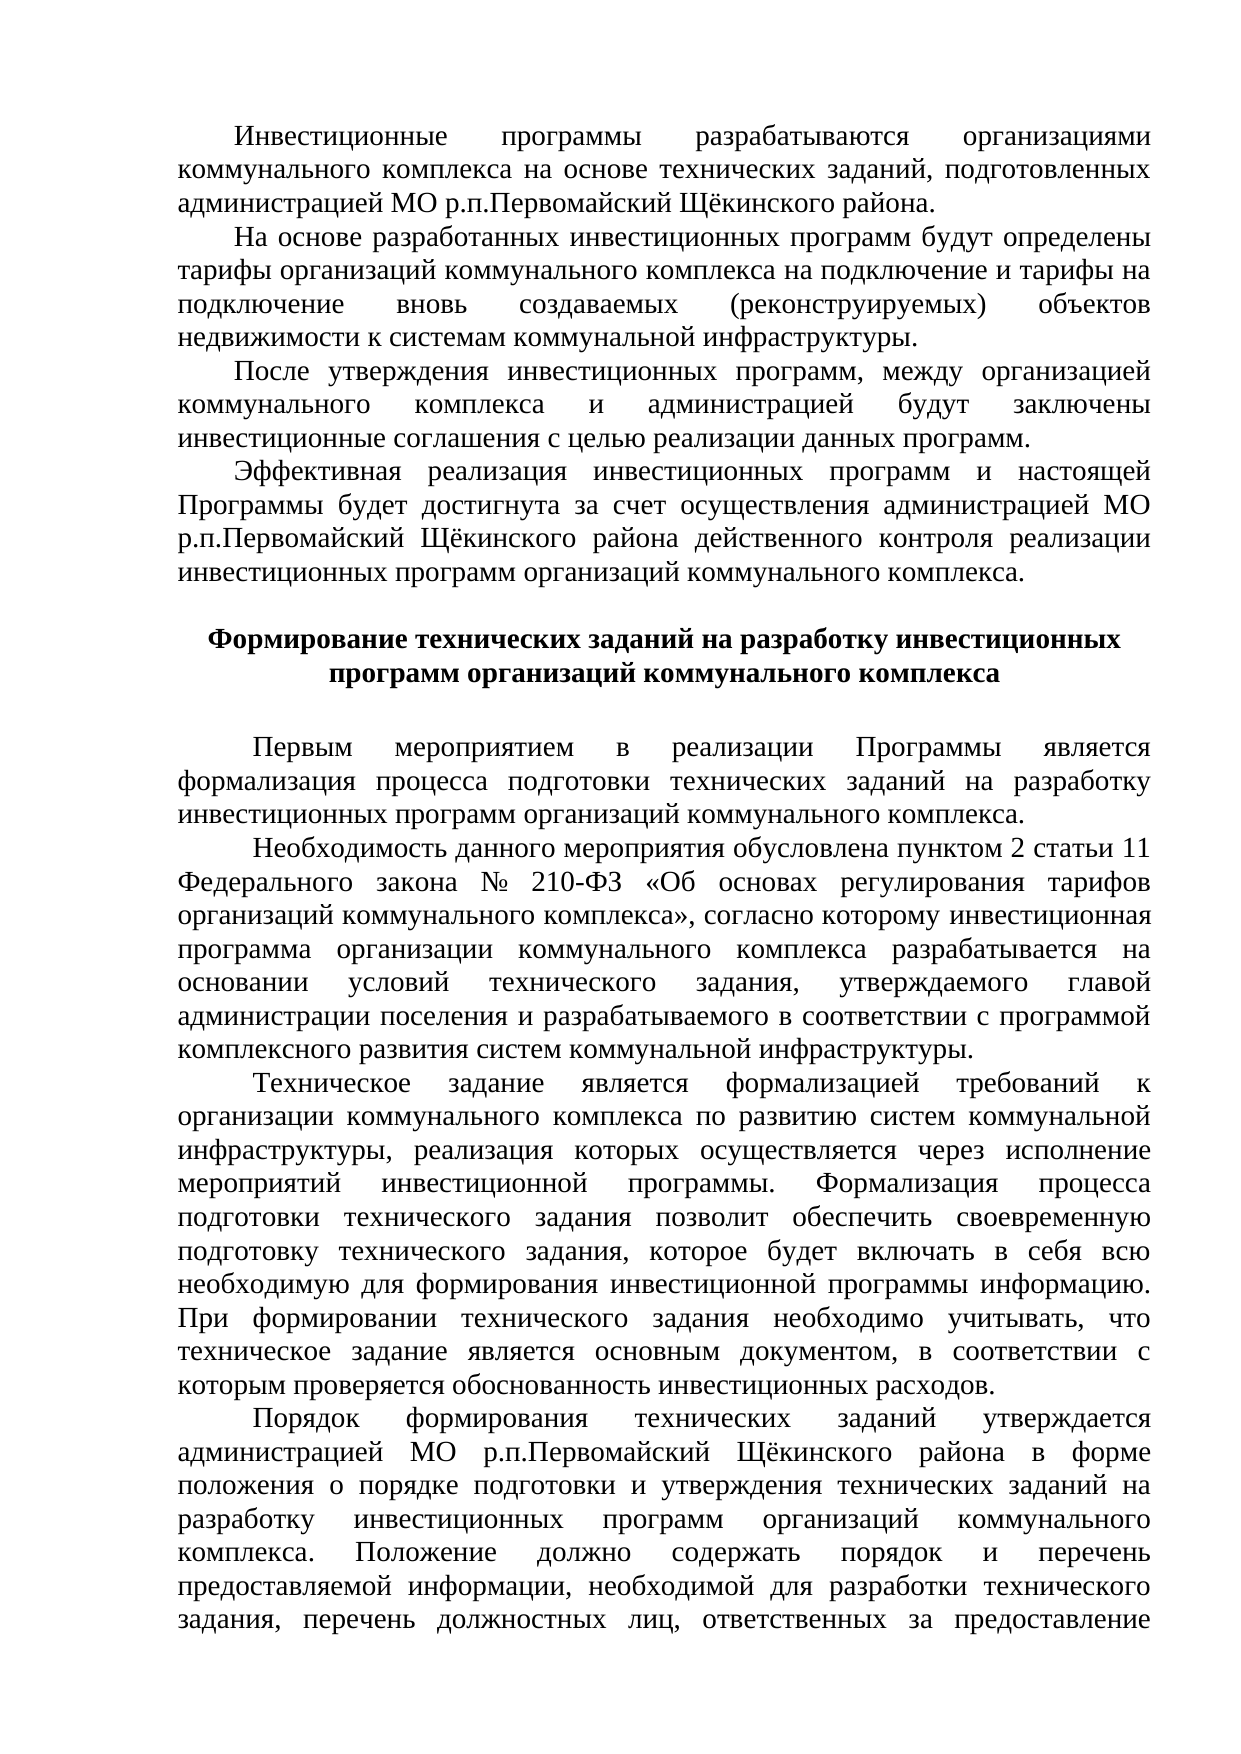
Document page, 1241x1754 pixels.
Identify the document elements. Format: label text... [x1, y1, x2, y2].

text После утверждения инвестиционных программ, между организацией коммунального комплекса и администрацией будут заключены инвестиционные соглашения с целью реализации данных программ. [177, 353, 1152, 453]
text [177, 1400, 1152, 1635]
text Первым мероприятием в реализации Программы является формализация процесса подготовки технических заданий на разработку инвестиционных программ организаций коммунального комплекса. [177, 729, 1152, 830]
text На основе разработанных инвестиционных программ будут определены тарифы организаций коммунального комплекса на подключение и тарифы на подключение вновь создаваемых (реконструируемых) объектов недвижимости к системам коммунальной инфраструктуры. [177, 219, 1152, 353]
text Техническое задание является формализацией требований к организации коммунального комплекса по развитию систем коммунальной инфраструктуры, реализация которых осуществляется через исполнение мероприятий инвестиционной программы. Формализация процесса подготовки технического задания позволит обеспечить своевременную подготовку технического задания, которое будет включать в себя всю необходимую для формирования инвестиционной программы информацию. При формировании технического задания необходимо учитывать, что техническое задание является основным документом, в соответствии с которым проверяется обоснованность инвестиционных расходов. [177, 1065, 1152, 1400]
text Эффективная реализация инвестиционных программ и настоящей Программы будет достигнута за счет осуществления администрацией МО р.п.Первомайский Щёкинского района действенного контроля реализации инвестиционных программ организаций коммунального комплекса. [177, 453, 1152, 588]
text Инвестиционные программы разрабатываются организациями коммунального комплекса на основе технических заданий, подготовленных администрацией МО р.п.Первомайский Щёкинского района. [177, 118, 1152, 219]
text Необходимость данного мероприятия обусловлена пунктом 2 статьи 11 Федерального закона № 210-ФЗ «Об основах регулирования тарифов организаций коммунального комплекса», согласно которому инвестиционная программа организации коммунального комплекса разрабатывается на основании условий технического задания, утверждаемого главой администрации поселения и разрабатываемого в соответствии с программой комплексного развития систем коммунальной инфраструктуры. [177, 830, 1152, 1065]
text Формирование технических заданий на разработку инвестиционных программ организаций коммунального комплекса [177, 621, 1152, 688]
